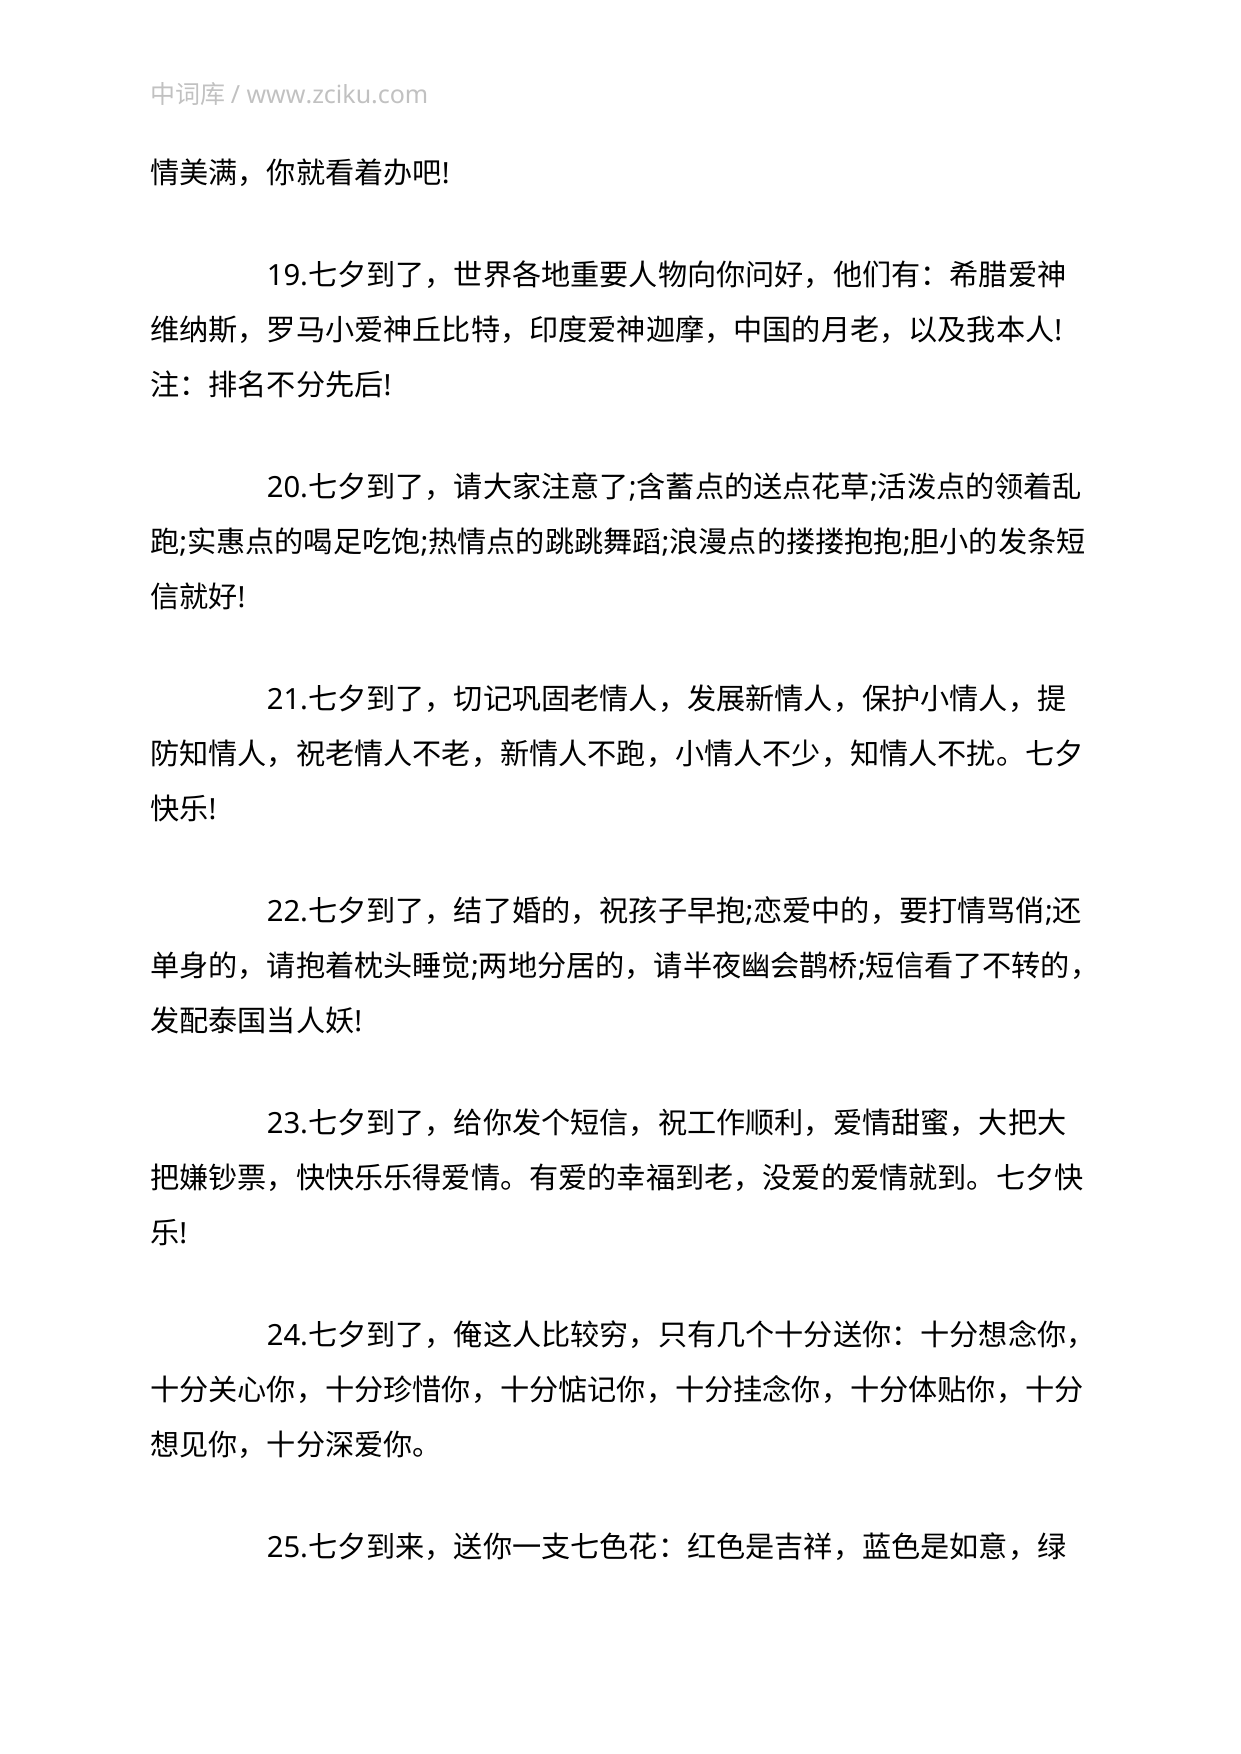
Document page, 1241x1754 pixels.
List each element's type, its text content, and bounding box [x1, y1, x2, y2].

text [150, 150, 1090, 192]
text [150, 1523, 1090, 1566]
text 22.七夕到了，结了婚的，祝孩子早抱;恋爱中的，要打情骂俏;还单身的，请抱着枕头睡觉;两地分居的，请半夜幽会鹊桥;短信看了不转的，发配泰国当人妖! [150, 888, 1090, 1040]
text 19.七夕到了，世界各地重要人物向你问好，他们有：希腊爱神维纳斯，罗马小爱神丘比特，印度爱神迦摩，中国的月老，以及我本人!注：排名不分先后! [150, 252, 1090, 404]
text 24.七夕到了，俺这人比较穷，只有几个十分送你：十分想念你，十分关心你，十分珍惜你，十分惦记你，十分挂念你，十分体贴你，十分想见你，十分深爱你。 [150, 1312, 1090, 1464]
text 21.七夕到了，切记巩固老情人，发展新情人，保护小情人，提防知情人，祝老情人不老，新情人不跑，小情人不少，知情人不扰。七夕快乐! [150, 676, 1090, 828]
text 23.七夕到了，给你发个短信，祝工作顺利，爱情甜蜜，大把大把嫌钞票，快快乐乐得爱情。有爱的幸福到老，没爱的爱情就到。七夕快乐! [150, 1100, 1090, 1252]
text 20.七夕到了，请大家注意了;含蓄点的送点花草;活泼点的领着乱跑;实惠点的喝足吃饱;热情点的跳跳舞蹈;浪漫点的搂搂抱抱;胆小的发条短信就好! [150, 464, 1090, 616]
